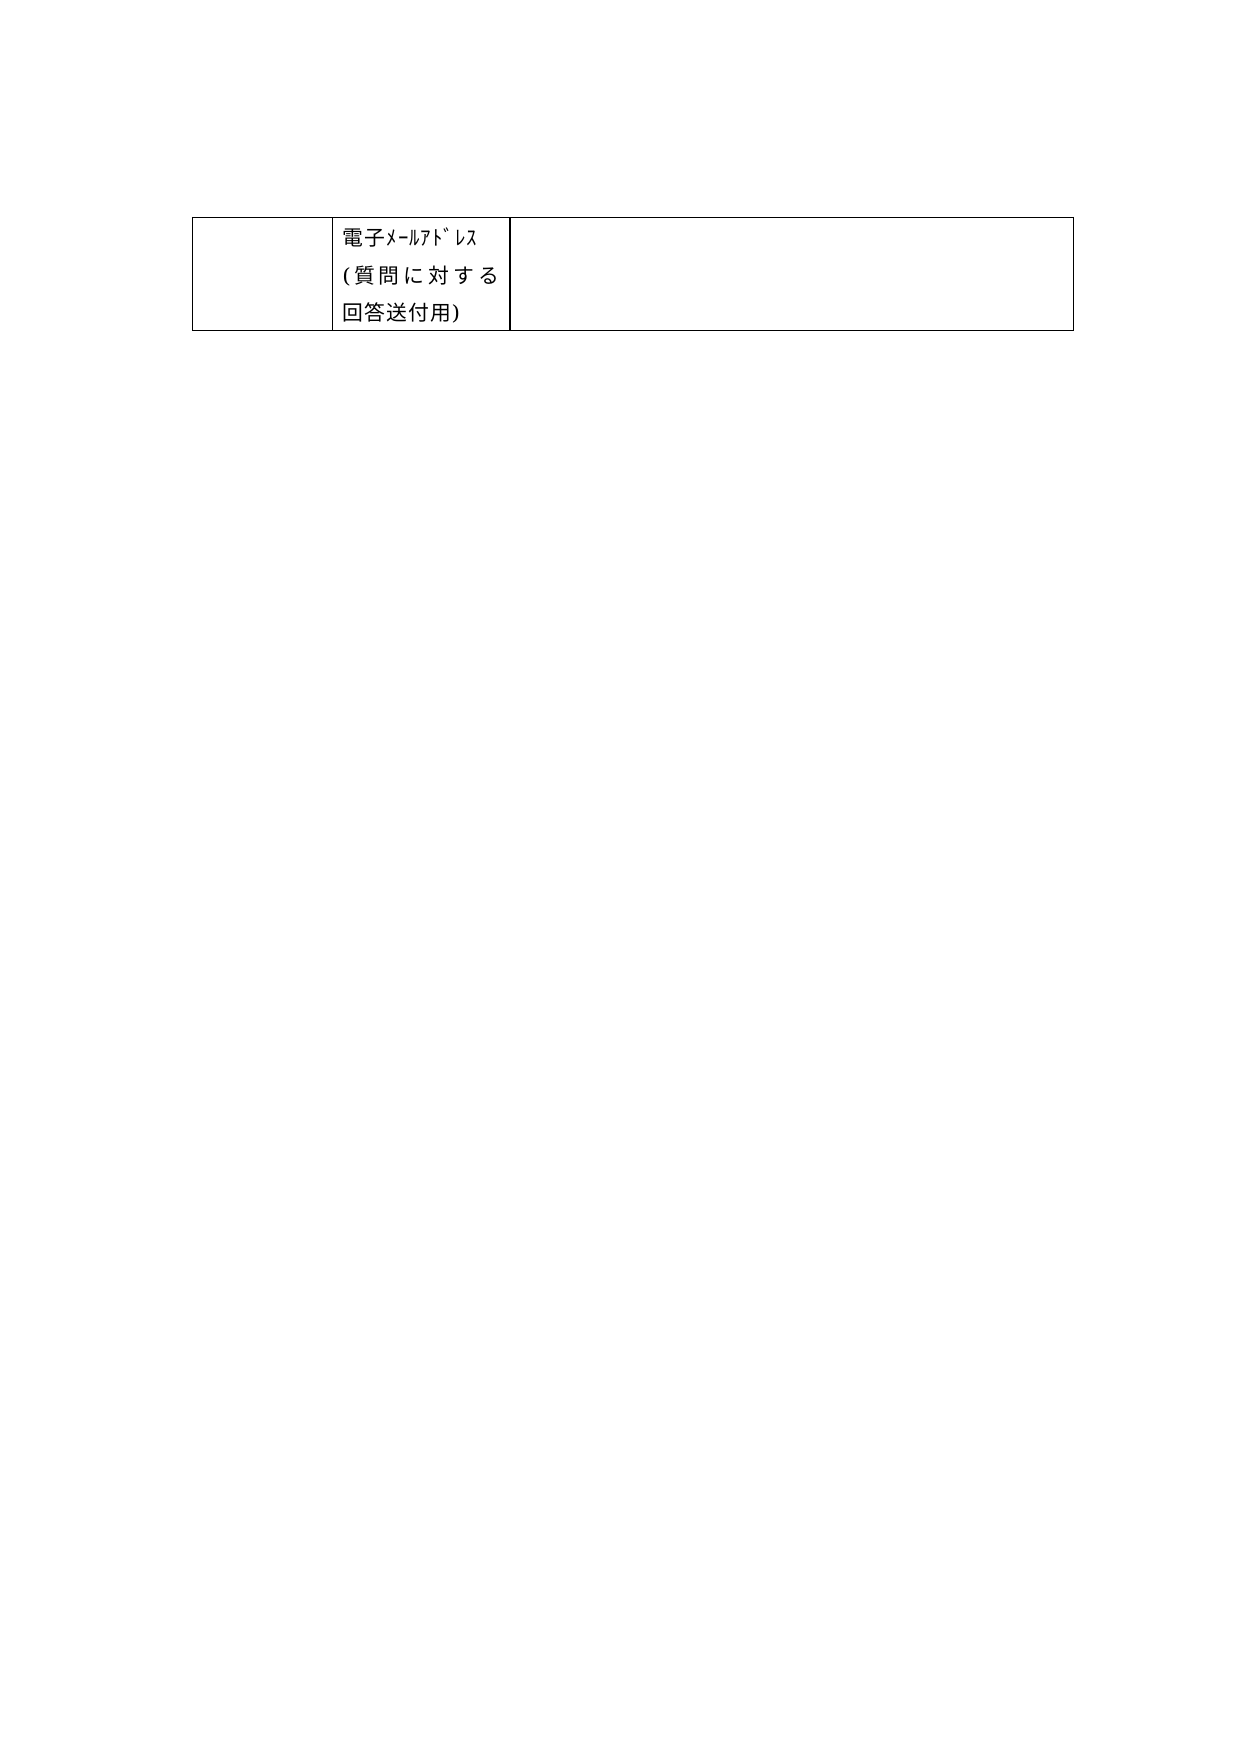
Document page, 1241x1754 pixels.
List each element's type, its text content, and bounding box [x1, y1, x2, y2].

table_cell 電子ﾒｰﾙｱﾄﾞﾚｽ (質問に対する回答送付用) [333, 218, 509, 330]
table_cell [511, 218, 1073, 330]
